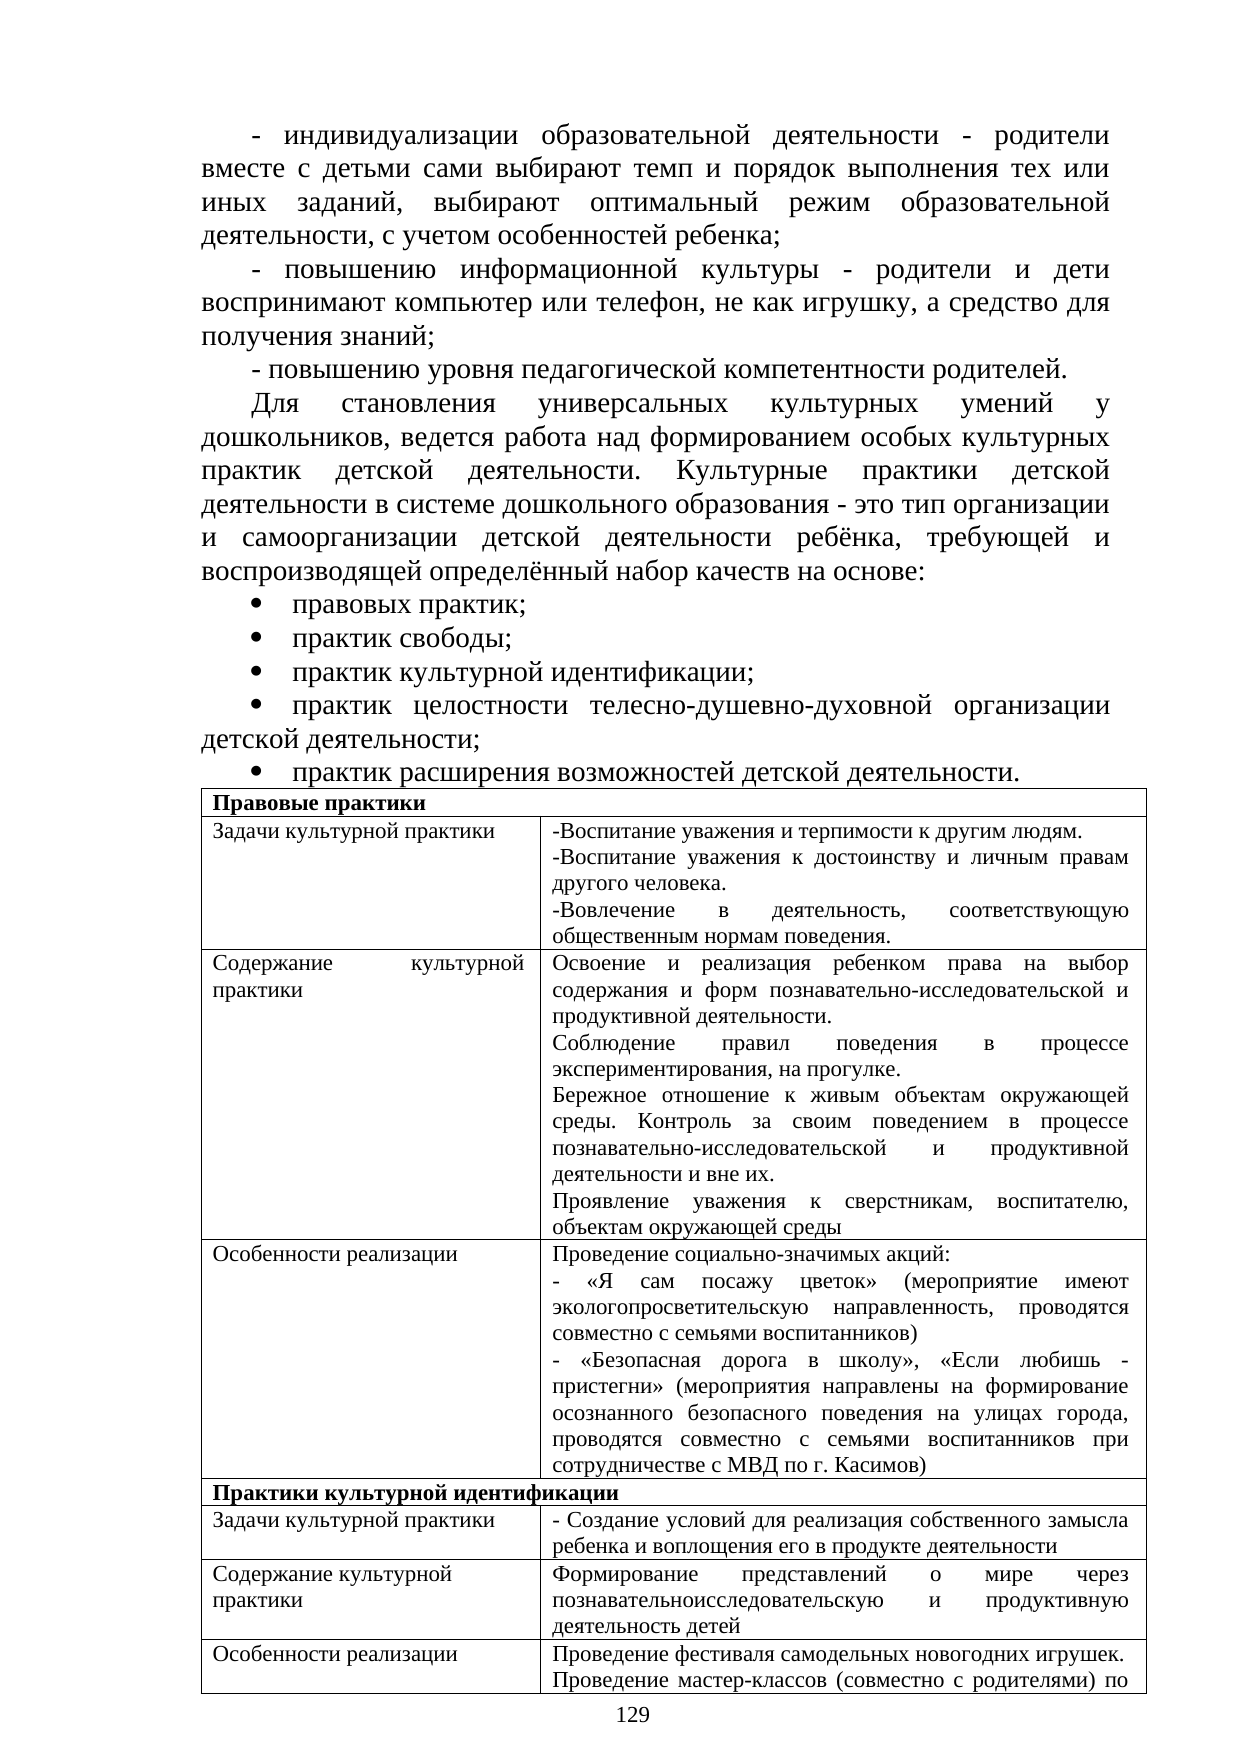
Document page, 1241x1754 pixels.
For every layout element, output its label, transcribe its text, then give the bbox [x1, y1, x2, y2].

table_cell Освоение и реализация ребенком права на выбор содержания и форм познавательно-исследовательской и продуктивной деятельности. Соблюдение правил поведения в процессе экспериментирования, на прогулке. Бережное отношение к живым объектам окружающей среды. Контроль за своим поведением в процессе познавательно-исследовательской и продуктивной деятельности и вне их. Проявление уважения к сверстникам, воспитателю, объектам окружающей среды [541, 950, 1146, 1239]
text - индивидуализации образовательной деятельности - родители вместе с детьми сами выбирают темп и порядок выполнения тех или иных заданий, выбирают оптимальный режим образовательной деятельности, с учетом особенностей ребенка; [201, 117, 1111, 251]
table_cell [541, 1640, 1146, 1693]
text - повышению информационной культуры - родители и дети воспринимают компьютер или телефон, не как игрушку, а средство для получения знаний; [201, 251, 1111, 352]
table_cell Содержание культурной практики [202, 1560, 540, 1639]
table_cell Проведение социально-значимых акций: - «Я сам посажу цветок» (мероприятие имеют экологопросветительскую направленность, проводятся совместно с семьями воспитанников) - «Безопасная дорога в школу», «Если любишь - пристегни» (мероприятия направлены на формирование осознанного безопасного поведения на улицах города, проводятся совместно с семьями воспитанников при сотрудничестве с МВД по г. Касимов) [541, 1240, 1146, 1478]
list правовых практик; [201, 586, 1111, 620]
table_cell -Воспитание уважения и терпимости к другим людям. -Воспитание уважения к достоинству и личным правам другого человека. -Вовлечение в деятельность, соответствующую общественным нормам поведения. [541, 817, 1146, 948]
table_cell Задачи культурной практики [202, 817, 540, 948]
text - повышению уровня педагогической компетентности родителей. [201, 352, 1111, 385]
table_cell Формирование представлений о мире через познавательноисследовательскую и продуктивную деятельность детей [541, 1560, 1146, 1639]
table_cell Практики культурной идентификации [202, 1479, 1146, 1505]
table_cell Особенности реализации [202, 1240, 540, 1478]
table_header Правовые практики [202, 789, 1146, 816]
table_cell - Создание условий для реализация собственного замысла ребенка и воплощения его в продукте деятельности [541, 1506, 1146, 1559]
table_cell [202, 1640, 540, 1693]
table_cell Задачи культурной практики [202, 1506, 540, 1559]
table_cell Содержание культурной практики [202, 950, 540, 1239]
list практик культурной идентификации; [201, 654, 1111, 687]
text Для становления универсальных культурных умений у дошкольников, ведется работа над формированием особых культурных практик детской деятельности. Культурные практики детской деятельности в системе дошкольного образования - это тип организации и самоорганизации детской деятельности ребёнка, требующей и воспроизводящей определённый набор качеств на основе: [201, 385, 1111, 586]
list практик целостности телесно-душевно-духовной организации детской деятельности; [201, 687, 1111, 754]
list практик расширения возможностей детской деятельности. [201, 754, 1111, 788]
list практик свободы; [201, 620, 1111, 654]
